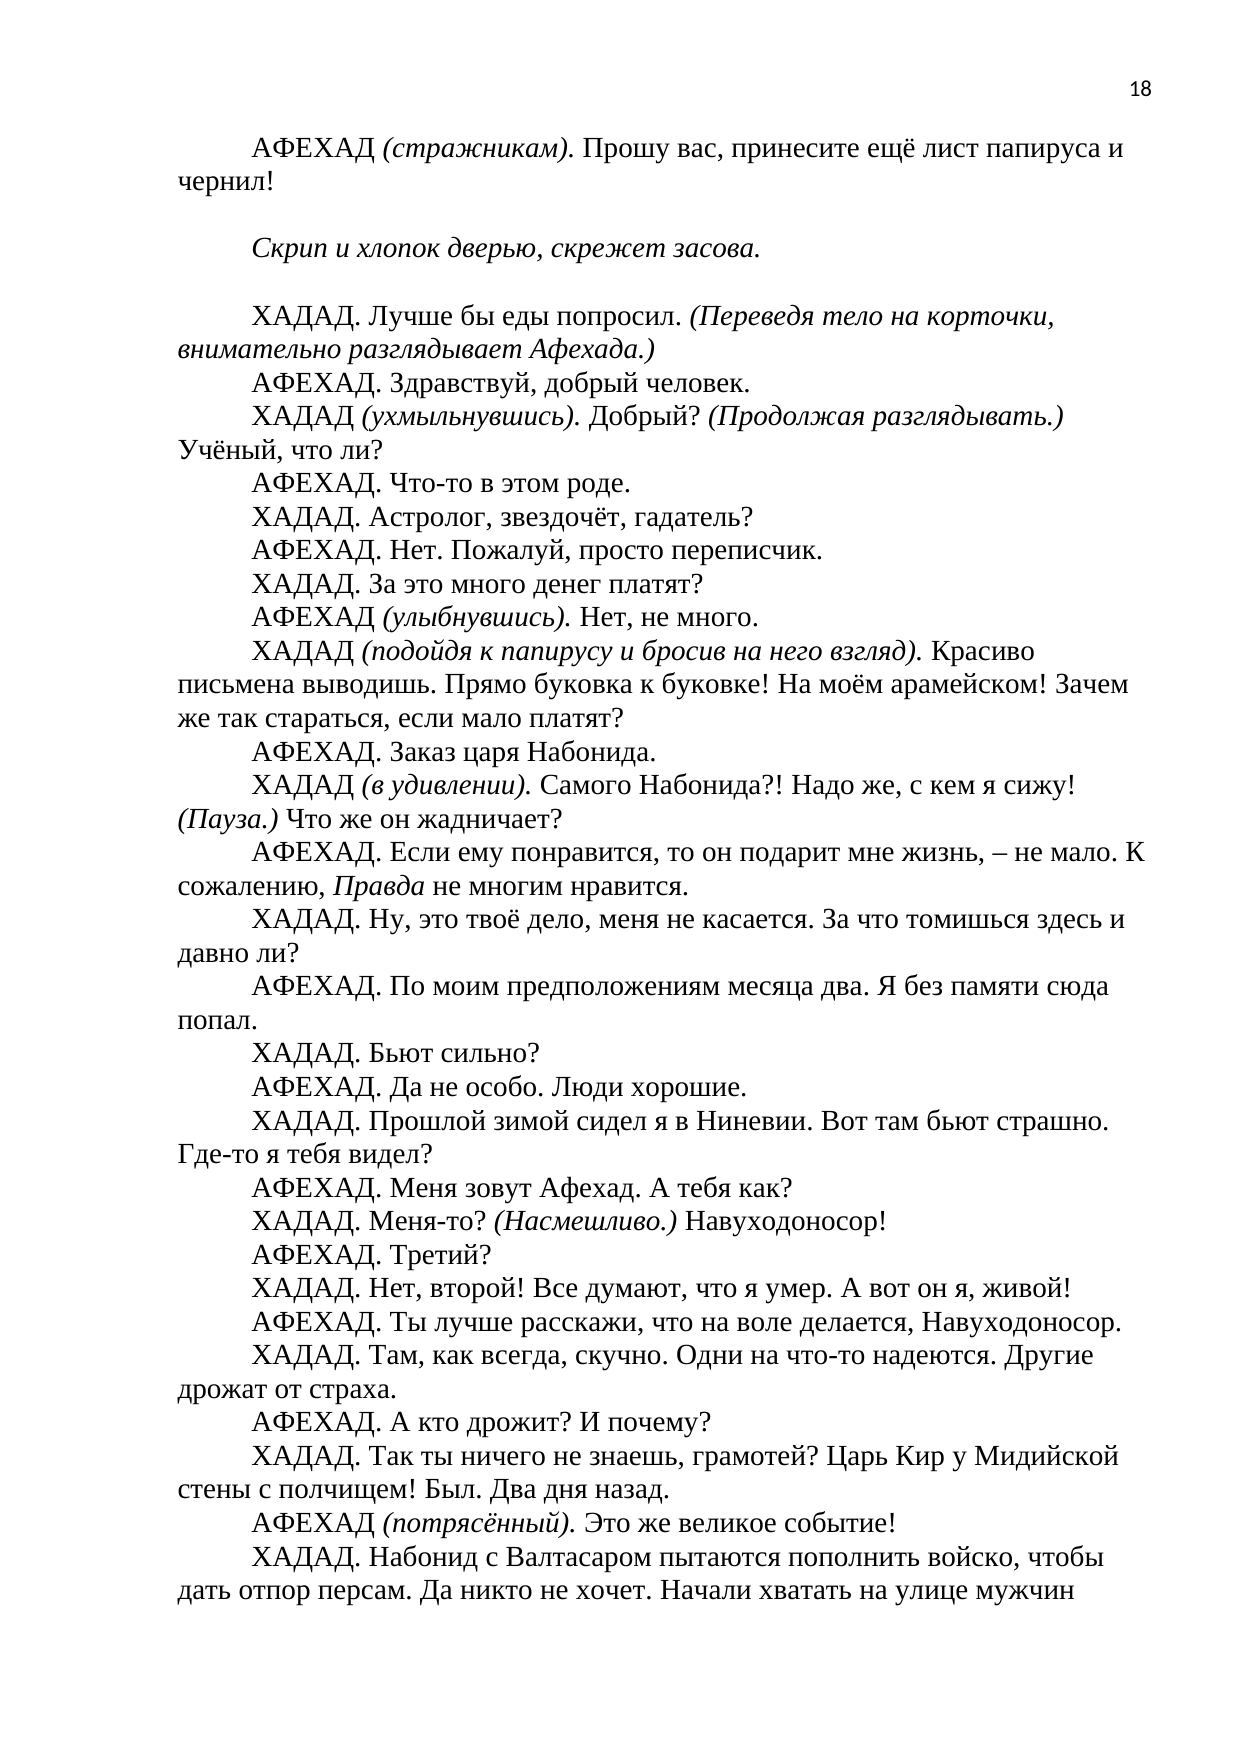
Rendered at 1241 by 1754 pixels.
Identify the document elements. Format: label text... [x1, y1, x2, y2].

text ХАДАД (подойдя к папирусу и бросив на него взгляд). Красиво письмена выводишь. Прямо буковка к буковке! На моём арамейском! Зачем же так стараться, если мало платят? [177, 633, 1152, 734]
text ХАДАД (ухмыльнувшись). Добрый? (Продолжая разглядывать.) Учёный, что ли? [177, 398, 1152, 465]
text АФЕХАД (улыбнувшись). Нет, не много. [177, 599, 1152, 633]
text АФЕХАД. Что-то в этом роде. [177, 465, 1152, 499]
text АФЕХАД. Нет. Пожалуй, просто переписчик. [177, 532, 1152, 566]
text Скрип и хлопок дверью, скрежет засова. [177, 231, 1152, 264]
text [177, 1539, 1152, 1606]
text АФЕХАД. Заказ царя Набонида. [177, 734, 1152, 767]
text ХАДАД. Там, как всегда, скучно. Одни на что-то надеются. Другие дрожат от страха. [177, 1337, 1152, 1404]
text ХАДАД. За это много денег платят? [177, 566, 1152, 599]
text АФЕХАД. Ты лучше расскажи, что на воле делается, Навуходоносор. [177, 1304, 1152, 1337]
text АФЕХАД. Здравствуй, добрый человек. [177, 365, 1152, 398]
text АФЕХАД (потрясённый). Это же великое событие! [177, 1505, 1152, 1539]
text АФЕХАД (стражникам). Прошу вас, принесите ещё лист папируса и чернил! [177, 130, 1152, 197]
text ХАДАД (в удивлении). Самого Набонида?! Надо же, с кем я сижу! (Пауза.) Что же он жадничает? [177, 767, 1152, 834]
text АФЕХАД. Да не особо. Люди хорошие. [177, 1069, 1152, 1103]
text ХАДАД. Так ты ничего не знаешь, грамотей? Царь Кир у Мидийской стены с полчищем! Был. Два дня назад. [177, 1438, 1152, 1505]
text ХАДАД. Нет, второй! Все думают, что я умер. А вот он я, живой! [177, 1270, 1152, 1304]
text АФЕХАД. Третий? [177, 1237, 1152, 1270]
text АФЕХАД. А кто дрожит? И почему? [177, 1404, 1152, 1438]
text ХАДАД. Бьют сильно? [177, 1036, 1152, 1069]
text ХАДАД. Астролог, звездочёт, гадатель? [177, 499, 1152, 532]
text АФЕХАД. По моим предположениям месяца два. Я без памяти сюда попал. [177, 968, 1152, 1036]
text АФЕХАД. Меня зовут Афехад. А тебя как? [177, 1170, 1152, 1203]
text ХАДАД. Меня-то? (Насмешливо.) Навуходоносор! [177, 1203, 1152, 1237]
text АФЕХАД. Если ему понравится, то он подарит мне жизнь, – не мало. К сожалению, Правда не многим нравится. [177, 834, 1152, 901]
text ХАДАД. Лучше бы еды попросил. (Переведя тело на корточки, внимательно разглядывает Афехада.) [177, 298, 1152, 365]
text ХАДАД. Прошлой зимой сидел я в Ниневии. Вот там бьют страшно. Где-то я тебя видел? [177, 1103, 1152, 1170]
text ХАДАД. Ну, это твоё дело, меня не касается. За что томишься здесь и давно ли? [177, 901, 1152, 968]
